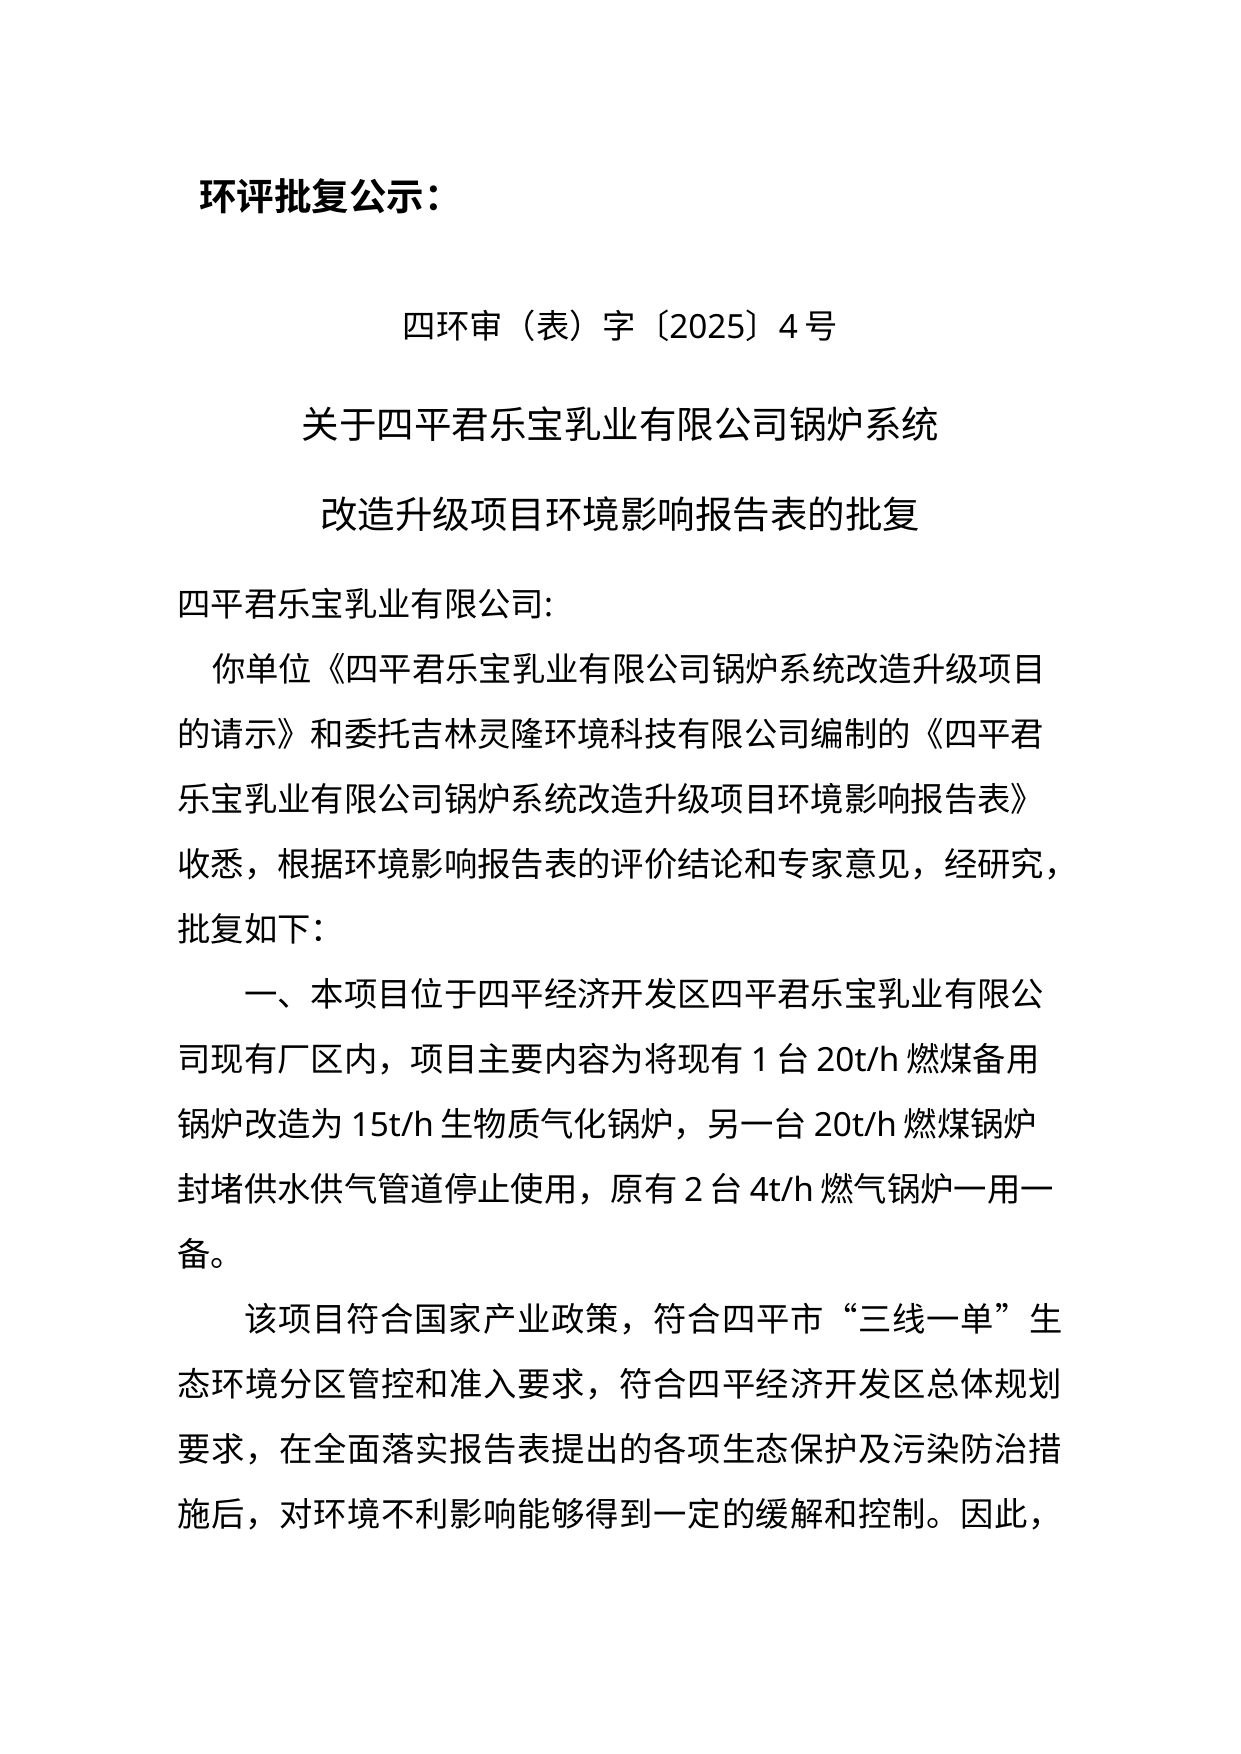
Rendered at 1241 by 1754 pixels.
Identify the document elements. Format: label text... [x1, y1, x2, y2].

text 你单位《四平君乐宝乳业有限公司锅炉系统改造升级项目的请示》和委托吉林灵隆环境科技有限公司编制的《四平君乐宝乳业有限公司锅炉系统改造升级项目环境影响报告表》收悉，根据环境影响报告表的评价结论和专家意见，经研究，批复如下： [177, 634, 1063, 959]
text 四环审（表）字〔2025〕4号 [177, 292, 1063, 357]
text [177, 1284, 1063, 1544]
text 改造升级项目环境影响报告表的批复 [177, 479, 1063, 544]
text 环评批复公示： [199, 162, 1063, 227]
text 关于四平君乐宝乳业有限公司锅炉系统 [177, 389, 1063, 454]
text 一、本项目位于四平经济开发区四平君乐宝乳业有限公司现有厂区内，项目主要内容为将现有1台20t/h燃煤备用锅炉改造为15t/h生物质气化锅炉，另一台20t/h燃煤锅炉封堵供水供气管道停止使用，原有2台4t/h燃气锅炉一用一备。 [177, 959, 1063, 1284]
text 四平君乐宝乳业有限公司: [177, 569, 1063, 634]
